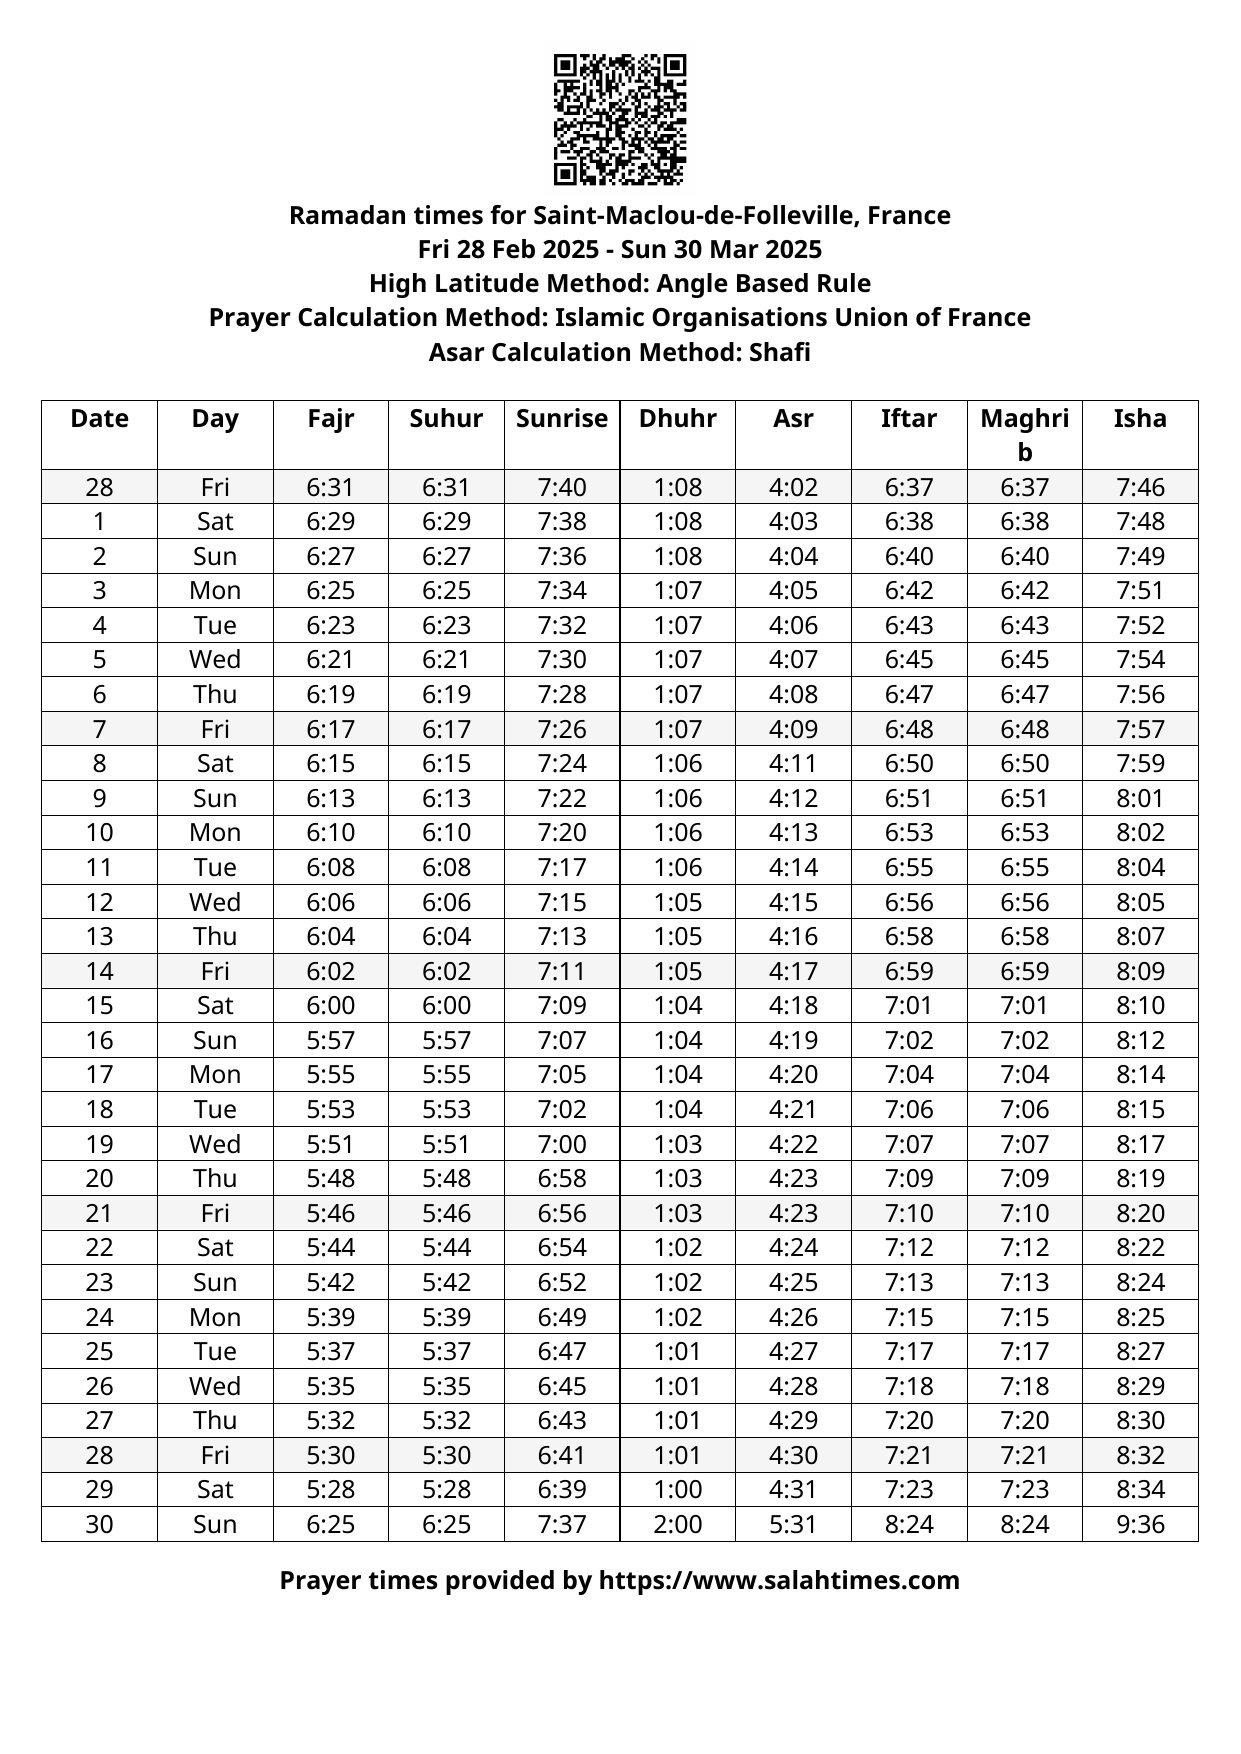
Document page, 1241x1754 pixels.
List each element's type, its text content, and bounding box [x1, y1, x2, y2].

table_cell 4:05 [736, 574, 851, 607]
table_cell 6:42 [852, 574, 967, 607]
table_cell 8:29 [1083, 1369, 1198, 1402]
table_cell 3 [42, 574, 157, 607]
table_cell 4:06 [736, 608, 851, 642]
table_cell 6:48 [852, 712, 967, 745]
table_cell 6:54 [505, 1231, 619, 1264]
table_cell 6:27 [389, 539, 504, 572]
table_cell 7:34 [505, 574, 619, 607]
table_cell 8:25 [1083, 1300, 1198, 1333]
table_cell 8:01 [1083, 781, 1198, 814]
table_cell 5:46 [274, 1196, 388, 1229]
table_cell 1:06 [621, 816, 735, 849]
table_cell 7:49 [1083, 539, 1198, 572]
table_cell 18 [42, 1092, 157, 1126]
table_cell 1:04 [621, 989, 735, 1022]
table_cell 1:08 [621, 539, 735, 572]
table_cell Sat [158, 746, 273, 780]
table_cell 8:14 [1083, 1058, 1198, 1091]
table_cell 6:29 [389, 504, 504, 538]
table_cell 6:31 [274, 470, 388, 503]
table_cell 6:23 [389, 608, 504, 642]
table_header Day [158, 401, 273, 469]
table_cell 7:54 [1083, 643, 1198, 676]
table_cell 6:02 [389, 954, 504, 987]
table_cell 6:51 [968, 781, 1082, 814]
text High Latitude Method: Angle Based Rule [42, 266, 1198, 300]
table_cell 1:02 [621, 1300, 735, 1333]
table_cell 7:17 [852, 1334, 967, 1368]
table_cell 6:38 [968, 504, 1082, 538]
table_cell 6:41 [505, 1438, 619, 1472]
table_cell 7:22 [505, 781, 619, 814]
table_cell 4:27 [736, 1334, 851, 1368]
table_cell 1:06 [621, 850, 735, 884]
table_cell 7:15 [852, 1300, 967, 1333]
table_cell 6:10 [389, 816, 504, 849]
table_cell 8:30 [1083, 1404, 1198, 1437]
table_cell 4:29 [736, 1404, 851, 1437]
table_cell 8:22 [1083, 1231, 1198, 1264]
table_cell Sat [158, 989, 273, 1022]
table_cell 7:15 [968, 1300, 1082, 1333]
table_cell 28 [42, 1438, 157, 1472]
table_cell 4:14 [736, 850, 851, 884]
table_cell 7:23 [852, 1473, 967, 1506]
table_cell 4:30 [736, 1438, 851, 1472]
table_cell 7:48 [1083, 504, 1198, 538]
table_cell 5:28 [274, 1473, 388, 1506]
table_cell 7:10 [968, 1196, 1082, 1229]
table_cell Tue [158, 1334, 273, 1368]
table_cell 8:20 [1083, 1196, 1198, 1229]
table_cell 8:12 [1083, 1023, 1198, 1057]
table_header Maghrib [968, 401, 1082, 469]
table_cell 5:55 [274, 1058, 388, 1091]
table_cell 6:31 [389, 470, 504, 503]
table_cell 1:07 [621, 643, 735, 676]
table_cell 7:51 [1083, 574, 1198, 607]
table_cell 6:50 [968, 746, 1082, 780]
table_cell 7:23 [968, 1473, 1082, 1506]
table_cell 5:28 [389, 1473, 504, 1506]
table_cell 6:39 [505, 1473, 619, 1506]
table_cell 4:24 [736, 1231, 851, 1264]
table_cell 6:00 [274, 989, 388, 1022]
table_cell 7:09 [852, 1161, 967, 1195]
table_cell 6:06 [274, 885, 388, 918]
text Ramadan times for Saint-Maclou-de-Folleville, France [42, 198, 1198, 232]
table_cell 7:01 [852, 989, 967, 1022]
table_cell 8:10 [1083, 989, 1198, 1022]
table_cell 4:09 [736, 712, 851, 745]
table_cell 15 [42, 989, 157, 1022]
table_cell 7:13 [505, 919, 619, 953]
table_cell 5:57 [389, 1023, 504, 1057]
table_cell Thu [158, 919, 273, 953]
table_cell 30 [42, 1507, 157, 1541]
table_cell 13 [42, 919, 157, 953]
table_cell 6:02 [274, 954, 388, 987]
table_cell 6:56 [968, 885, 1082, 918]
table_cell 7:56 [1083, 677, 1198, 711]
table_cell Thu [158, 1404, 273, 1437]
table_cell 4:13 [736, 816, 851, 849]
table_cell 6:13 [389, 781, 504, 814]
table_cell 1:07 [621, 608, 735, 642]
table_cell 6:23 [274, 608, 388, 642]
table_cell 5:48 [389, 1161, 504, 1195]
table_cell 6:58 [968, 919, 1082, 953]
table_cell Sun [158, 539, 273, 572]
table_cell 6:17 [389, 712, 504, 745]
table_cell 7:24 [505, 746, 619, 780]
table_cell 6:45 [968, 643, 1082, 676]
table_cell 7:40 [505, 470, 619, 503]
table_cell Sat [158, 1473, 273, 1506]
table_cell 4 [42, 608, 157, 642]
table_cell 1:01 [621, 1404, 735, 1437]
table_cell 6:27 [274, 539, 388, 572]
table_cell 8:07 [1083, 919, 1198, 953]
table_cell 5:32 [389, 1404, 504, 1437]
table_cell 4:23 [736, 1196, 851, 1229]
table_cell 5:37 [274, 1334, 388, 1368]
table_cell Fri [158, 1438, 273, 1472]
table_cell 7:12 [968, 1231, 1082, 1264]
table_header Sunrise [505, 401, 619, 469]
table_cell 8:04 [1083, 850, 1198, 884]
table_cell 4:12 [736, 781, 851, 814]
table_cell 7:11 [505, 954, 619, 987]
table_cell 9 [42, 781, 157, 814]
table_cell 5:31 [736, 1507, 851, 1541]
table_cell 1:01 [621, 1438, 735, 1472]
table_cell 5:48 [274, 1161, 388, 1195]
table_cell 6:53 [852, 816, 967, 849]
table_header Isha [1083, 401, 1198, 469]
table_cell 4:25 [736, 1265, 851, 1299]
table_cell 1:03 [621, 1127, 735, 1160]
table_cell 7:57 [1083, 712, 1198, 745]
table_cell 26 [42, 1369, 157, 1402]
table_cell 1:07 [621, 677, 735, 711]
table_cell 6:58 [852, 919, 967, 953]
table_cell 8:09 [1083, 954, 1198, 987]
table_header Date [42, 401, 157, 469]
table_cell 20 [42, 1161, 157, 1195]
table_cell 7:01 [968, 989, 1082, 1022]
table_cell 19 [42, 1127, 157, 1160]
table_cell 5:46 [389, 1196, 504, 1229]
table_cell 7:04 [852, 1058, 967, 1091]
table_cell 4:02 [736, 470, 851, 503]
table_cell 6:42 [968, 574, 1082, 607]
table_cell 4:11 [736, 746, 851, 780]
table_cell 8:02 [1083, 816, 1198, 849]
table_cell Sun [158, 1507, 273, 1541]
table_cell 8:24 [968, 1507, 1082, 1541]
table_cell 7:36 [505, 539, 619, 572]
table_cell 6:40 [852, 539, 967, 572]
table_cell 7:30 [505, 643, 619, 676]
text Fri 28 Feb 2025 - Sun 30 Mar 2025 [42, 232, 1198, 266]
table_cell Fri [158, 712, 273, 745]
table_cell 5:53 [389, 1092, 504, 1126]
table_cell 6:47 [505, 1334, 619, 1368]
table_cell 7:18 [852, 1369, 967, 1402]
table_cell 25 [42, 1334, 157, 1368]
text Prayer Calculation Method: Islamic Organisations Union of France [42, 300, 1198, 334]
table_cell 27 [42, 1404, 157, 1437]
table_cell 5:30 [389, 1438, 504, 1472]
table_cell 6:19 [274, 677, 388, 711]
table_cell Sun [158, 781, 273, 814]
table_cell 4:22 [736, 1127, 851, 1160]
text Prayer times provided by https://www.salahtimes.com [42, 1563, 1198, 1597]
table_cell Thu [158, 1161, 273, 1195]
table_cell 6:37 [852, 470, 967, 503]
table_cell 6:13 [274, 781, 388, 814]
table_cell 6:04 [274, 919, 388, 953]
table_cell 1:04 [621, 1058, 735, 1091]
table_cell 4:18 [736, 989, 851, 1022]
table_cell 8:34 [1083, 1473, 1198, 1506]
table_cell 5:32 [274, 1404, 388, 1437]
table_cell Fri [158, 470, 273, 503]
table_cell 7:59 [1083, 746, 1198, 780]
text Asar Calculation Method: Shafi [42, 334, 1198, 368]
table_cell 6:48 [968, 712, 1082, 745]
table_cell 6:25 [389, 1507, 504, 1541]
table_cell 7:07 [852, 1127, 967, 1160]
table_cell 11 [42, 850, 157, 884]
table_cell 8:32 [1083, 1438, 1198, 1472]
table_cell 6:08 [389, 850, 504, 884]
table_cell 6:50 [852, 746, 967, 780]
table_header Fajr [274, 401, 388, 469]
table_cell 7:06 [968, 1092, 1082, 1126]
table_cell 5:35 [274, 1369, 388, 1402]
table_header Iftar [852, 401, 967, 469]
table_cell 1:08 [621, 504, 735, 538]
table_cell 12 [42, 885, 157, 918]
table_cell 8:17 [1083, 1127, 1198, 1160]
table_cell 5:53 [274, 1092, 388, 1126]
table_cell 1:05 [621, 885, 735, 918]
table_cell 6:55 [968, 850, 1082, 884]
table_cell 5:39 [389, 1300, 504, 1333]
table_cell Mon [158, 1058, 273, 1091]
table_cell 5:44 [389, 1231, 504, 1264]
table_cell 8:05 [1083, 885, 1198, 918]
table_cell 14 [42, 954, 157, 987]
table_cell 6:04 [389, 919, 504, 953]
table_cell 7:17 [505, 850, 619, 884]
table_cell 16 [42, 1023, 157, 1057]
table_cell 7:07 [505, 1023, 619, 1057]
table_cell 1:07 [621, 712, 735, 745]
table_cell 6:43 [505, 1404, 619, 1437]
table_cell 28 [42, 470, 157, 503]
table_cell 7:32 [505, 608, 619, 642]
table_cell 6 [42, 677, 157, 711]
table_cell 6:40 [968, 539, 1082, 572]
table_cell 1:06 [621, 746, 735, 780]
table_cell 5:51 [389, 1127, 504, 1160]
table_cell Mon [158, 574, 273, 607]
table_cell 7 [42, 712, 157, 745]
table_cell 5:51 [274, 1127, 388, 1160]
table_cell Wed [158, 643, 273, 676]
table_cell 7:20 [852, 1404, 967, 1437]
table_cell 4:28 [736, 1369, 851, 1402]
table_cell 8:19 [1083, 1161, 1198, 1195]
table_cell 6:59 [852, 954, 967, 987]
table_cell Sun [158, 1023, 273, 1057]
table_cell Sat [158, 1231, 273, 1264]
table_cell 7:38 [505, 504, 619, 538]
table_cell Fri [158, 1196, 273, 1229]
table_cell 6:55 [852, 850, 967, 884]
table_cell 1:04 [621, 1023, 735, 1057]
table_cell 1:06 [621, 781, 735, 814]
table_cell 5:42 [274, 1265, 388, 1299]
table_cell 21 [42, 1196, 157, 1229]
table_cell 17 [42, 1058, 157, 1091]
table_cell 6:51 [852, 781, 967, 814]
table_cell 7:12 [852, 1231, 967, 1264]
table_cell 7:06 [852, 1092, 967, 1126]
table_cell 8 [42, 746, 157, 780]
table_cell 1 [42, 504, 157, 538]
table_cell 7:20 [505, 816, 619, 849]
table_cell 7:07 [968, 1127, 1082, 1160]
table_cell 5:42 [389, 1265, 504, 1299]
table_cell 4:15 [736, 885, 851, 918]
table_cell 4:04 [736, 539, 851, 572]
table_cell 6:38 [852, 504, 967, 538]
table_cell 6:56 [505, 1196, 619, 1229]
table_cell Tue [158, 1092, 273, 1126]
table_cell 7:20 [968, 1404, 1082, 1437]
table_cell 1:04 [621, 1092, 735, 1126]
table_cell 4:07 [736, 643, 851, 676]
table_cell 6:17 [274, 712, 388, 745]
table_cell Mon [158, 1300, 273, 1333]
table_cell 1:03 [621, 1161, 735, 1195]
table_cell 6:21 [274, 643, 388, 676]
table_cell 6:56 [852, 885, 967, 918]
table_cell 5:57 [274, 1023, 388, 1057]
table_cell 4:23 [736, 1161, 851, 1195]
table_cell 7:52 [1083, 608, 1198, 642]
table_cell 4:20 [736, 1058, 851, 1091]
table_cell Tue [158, 850, 273, 884]
table_cell 8:24 [1083, 1265, 1198, 1299]
table_cell 6:15 [274, 746, 388, 780]
table_cell 6:58 [505, 1161, 619, 1195]
table_cell Tue [158, 608, 273, 642]
table_cell 7:02 [968, 1023, 1082, 1057]
table_cell 8:27 [1083, 1334, 1198, 1368]
table_header Suhur [389, 401, 504, 469]
table_cell Fri [158, 954, 273, 987]
table_cell 7:15 [505, 885, 619, 918]
table_cell 6:10 [274, 816, 388, 849]
table_cell Wed [158, 885, 273, 918]
table_cell 7:17 [968, 1334, 1082, 1368]
table_cell 9:36 [1083, 1507, 1198, 1541]
table_cell 6:00 [389, 989, 504, 1022]
table_cell 4:26 [736, 1300, 851, 1333]
picture [542, 41, 699, 198]
table_cell 1:00 [621, 1473, 735, 1506]
table_cell 6:25 [274, 574, 388, 607]
table_cell 1:07 [621, 574, 735, 607]
table_cell 10 [42, 816, 157, 849]
table_cell 7:04 [968, 1058, 1082, 1091]
table_cell 5:39 [274, 1300, 388, 1333]
table_cell 6:25 [274, 1507, 388, 1541]
table_cell Mon [158, 816, 273, 849]
table_cell Wed [158, 1127, 273, 1160]
table_header Dhuhr [621, 401, 735, 469]
table_cell 6:53 [968, 816, 1082, 849]
table_cell 5:37 [389, 1334, 504, 1368]
table_cell 6:19 [389, 677, 504, 711]
table_cell 5:30 [274, 1438, 388, 1472]
table_cell 7:02 [505, 1092, 619, 1126]
table_cell 8:24 [852, 1507, 967, 1541]
table_cell 7:28 [505, 677, 619, 711]
table_cell 7:10 [852, 1196, 967, 1229]
table_cell 22 [42, 1231, 157, 1264]
table_cell 6:08 [274, 850, 388, 884]
table_cell 7:00 [505, 1127, 619, 1160]
table_cell 4:03 [736, 504, 851, 538]
table_cell 24 [42, 1300, 157, 1333]
table_cell 2:00 [621, 1507, 735, 1541]
table_cell 7:37 [505, 1507, 619, 1541]
table_header Asr [736, 401, 851, 469]
table_cell 1:02 [621, 1231, 735, 1264]
table_cell 7:26 [505, 712, 619, 745]
table_cell 4:08 [736, 677, 851, 711]
table_cell 8:15 [1083, 1092, 1198, 1126]
table_cell 7:21 [968, 1438, 1082, 1472]
table_cell 5:35 [389, 1369, 504, 1402]
table_cell 6:43 [968, 608, 1082, 642]
table_cell 1:02 [621, 1265, 735, 1299]
table_cell 1:05 [621, 954, 735, 987]
table_cell 6:43 [852, 608, 967, 642]
table_cell 7:09 [505, 989, 619, 1022]
table_cell 5:55 [389, 1058, 504, 1091]
table_cell 6:21 [389, 643, 504, 676]
table_cell 4:17 [736, 954, 851, 987]
table_cell 5 [42, 643, 157, 676]
table_cell 7:21 [852, 1438, 967, 1472]
table_cell 6:59 [968, 954, 1082, 987]
table_cell 4:16 [736, 919, 851, 953]
table_cell 5:44 [274, 1231, 388, 1264]
table_cell 23 [42, 1265, 157, 1299]
table_cell 6:06 [389, 885, 504, 918]
table_cell 7:13 [968, 1265, 1082, 1299]
table_cell 6:52 [505, 1265, 619, 1299]
table_cell 6:37 [968, 470, 1082, 503]
table_cell 7:18 [968, 1369, 1082, 1402]
table_cell 1:01 [621, 1334, 735, 1368]
table_cell 4:21 [736, 1092, 851, 1126]
table_cell 1:03 [621, 1196, 735, 1229]
table_cell 6:47 [968, 677, 1082, 711]
table_cell 6:49 [505, 1300, 619, 1333]
table_cell Wed [158, 1369, 273, 1402]
table_cell 6:25 [389, 574, 504, 607]
table_cell 7:13 [852, 1265, 967, 1299]
table_cell Thu [158, 677, 273, 711]
table_cell 7:02 [852, 1023, 967, 1057]
table_cell 1:08 [621, 470, 735, 503]
table_cell 2 [42, 539, 157, 572]
table_cell 7:05 [505, 1058, 619, 1091]
table_cell 4:19 [736, 1023, 851, 1057]
table_cell 6:45 [505, 1369, 619, 1402]
table_cell 7:09 [968, 1161, 1082, 1195]
table_cell Sun [158, 1265, 273, 1299]
table_cell 4:31 [736, 1473, 851, 1506]
table_cell 29 [42, 1473, 157, 1506]
table_cell 1:01 [621, 1369, 735, 1402]
table_cell 6:47 [852, 677, 967, 711]
table_cell 7:46 [1083, 470, 1198, 503]
table_cell 6:45 [852, 643, 967, 676]
table_cell 1:05 [621, 919, 735, 953]
table_cell Sat [158, 504, 273, 538]
table_cell 6:29 [274, 504, 388, 538]
table_cell 6:15 [389, 746, 504, 780]
